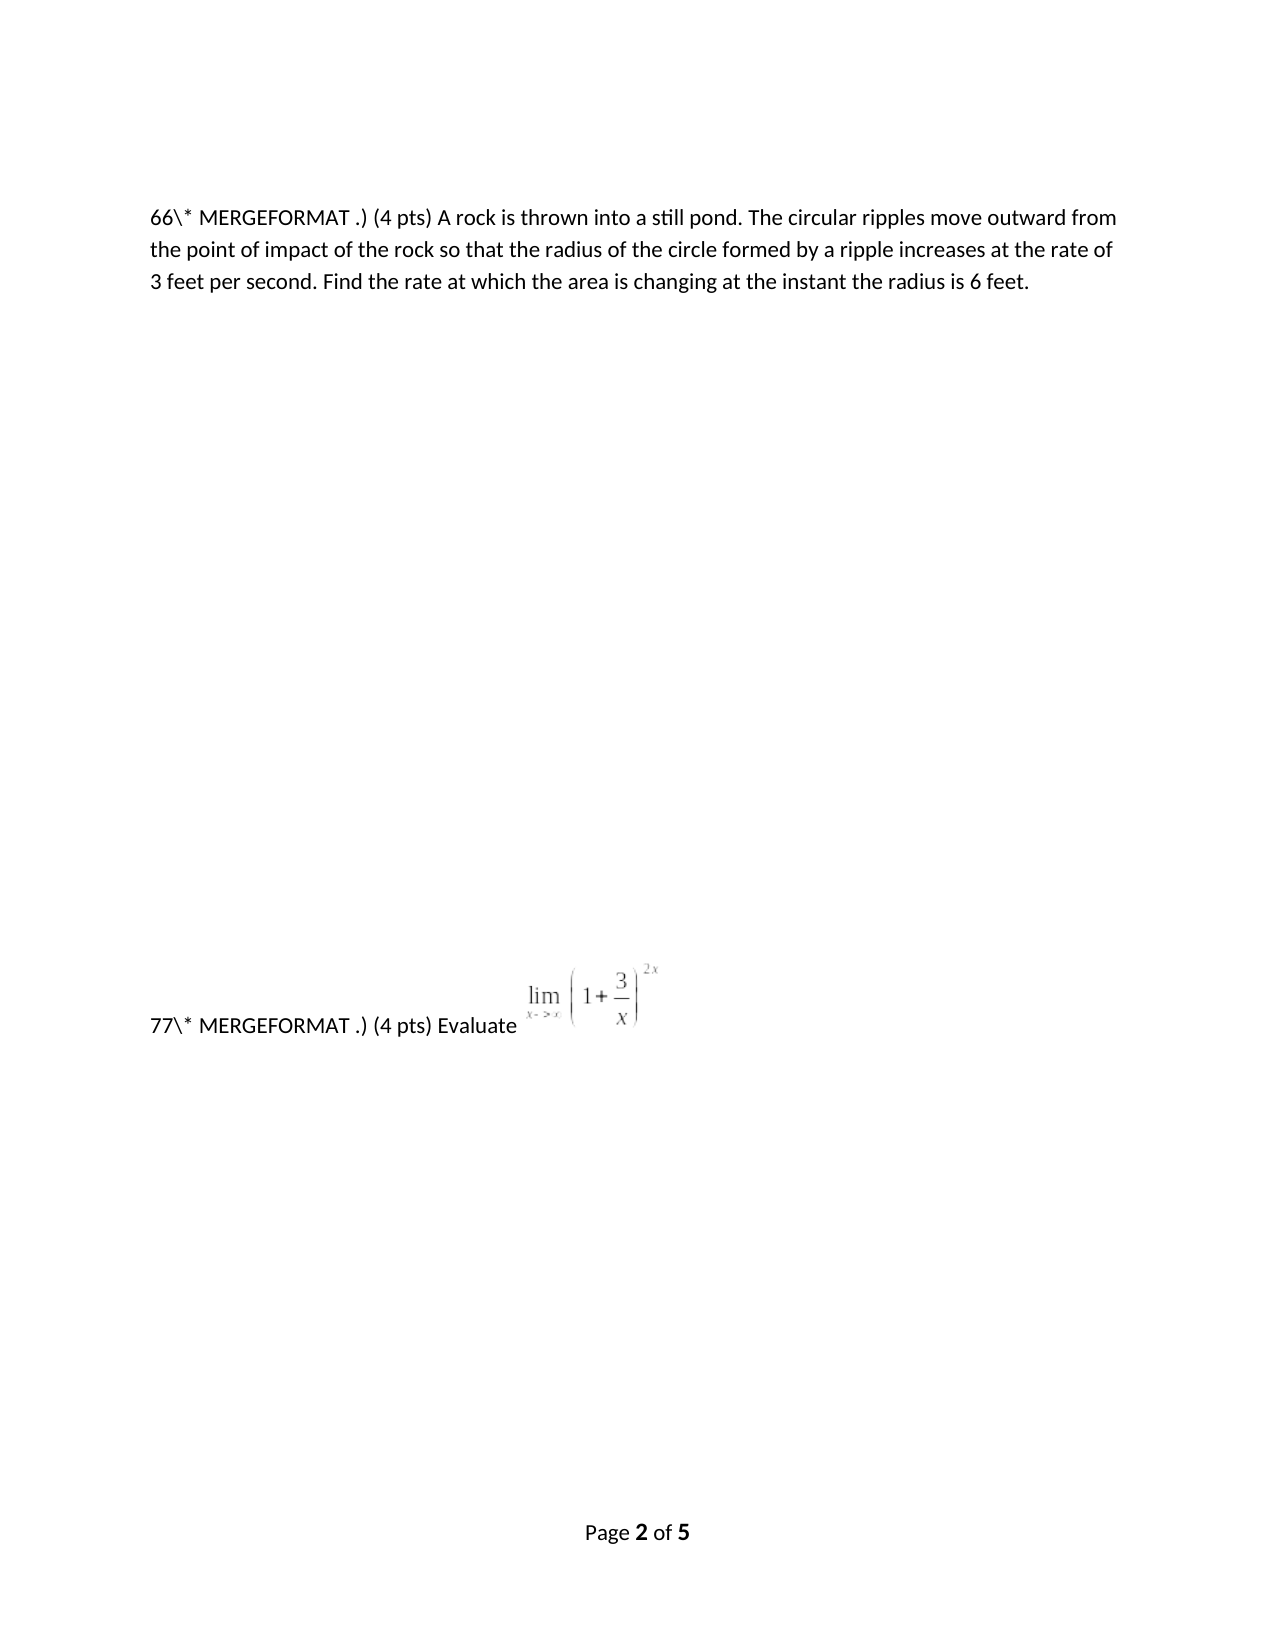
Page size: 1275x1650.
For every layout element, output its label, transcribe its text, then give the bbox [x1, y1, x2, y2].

text (4 pts) A rock is thrown into a still pond. The circular ripples move outward from the point of impact of the rock so that the radius of the circle formed by a ripple increases at the rate of 3 feet per second. Find the rate at which the area is changing at the instant the radius is 6 feet. [150, 203, 1125, 295]
text (4 pts) Evaluate [150, 957, 1125, 1039]
